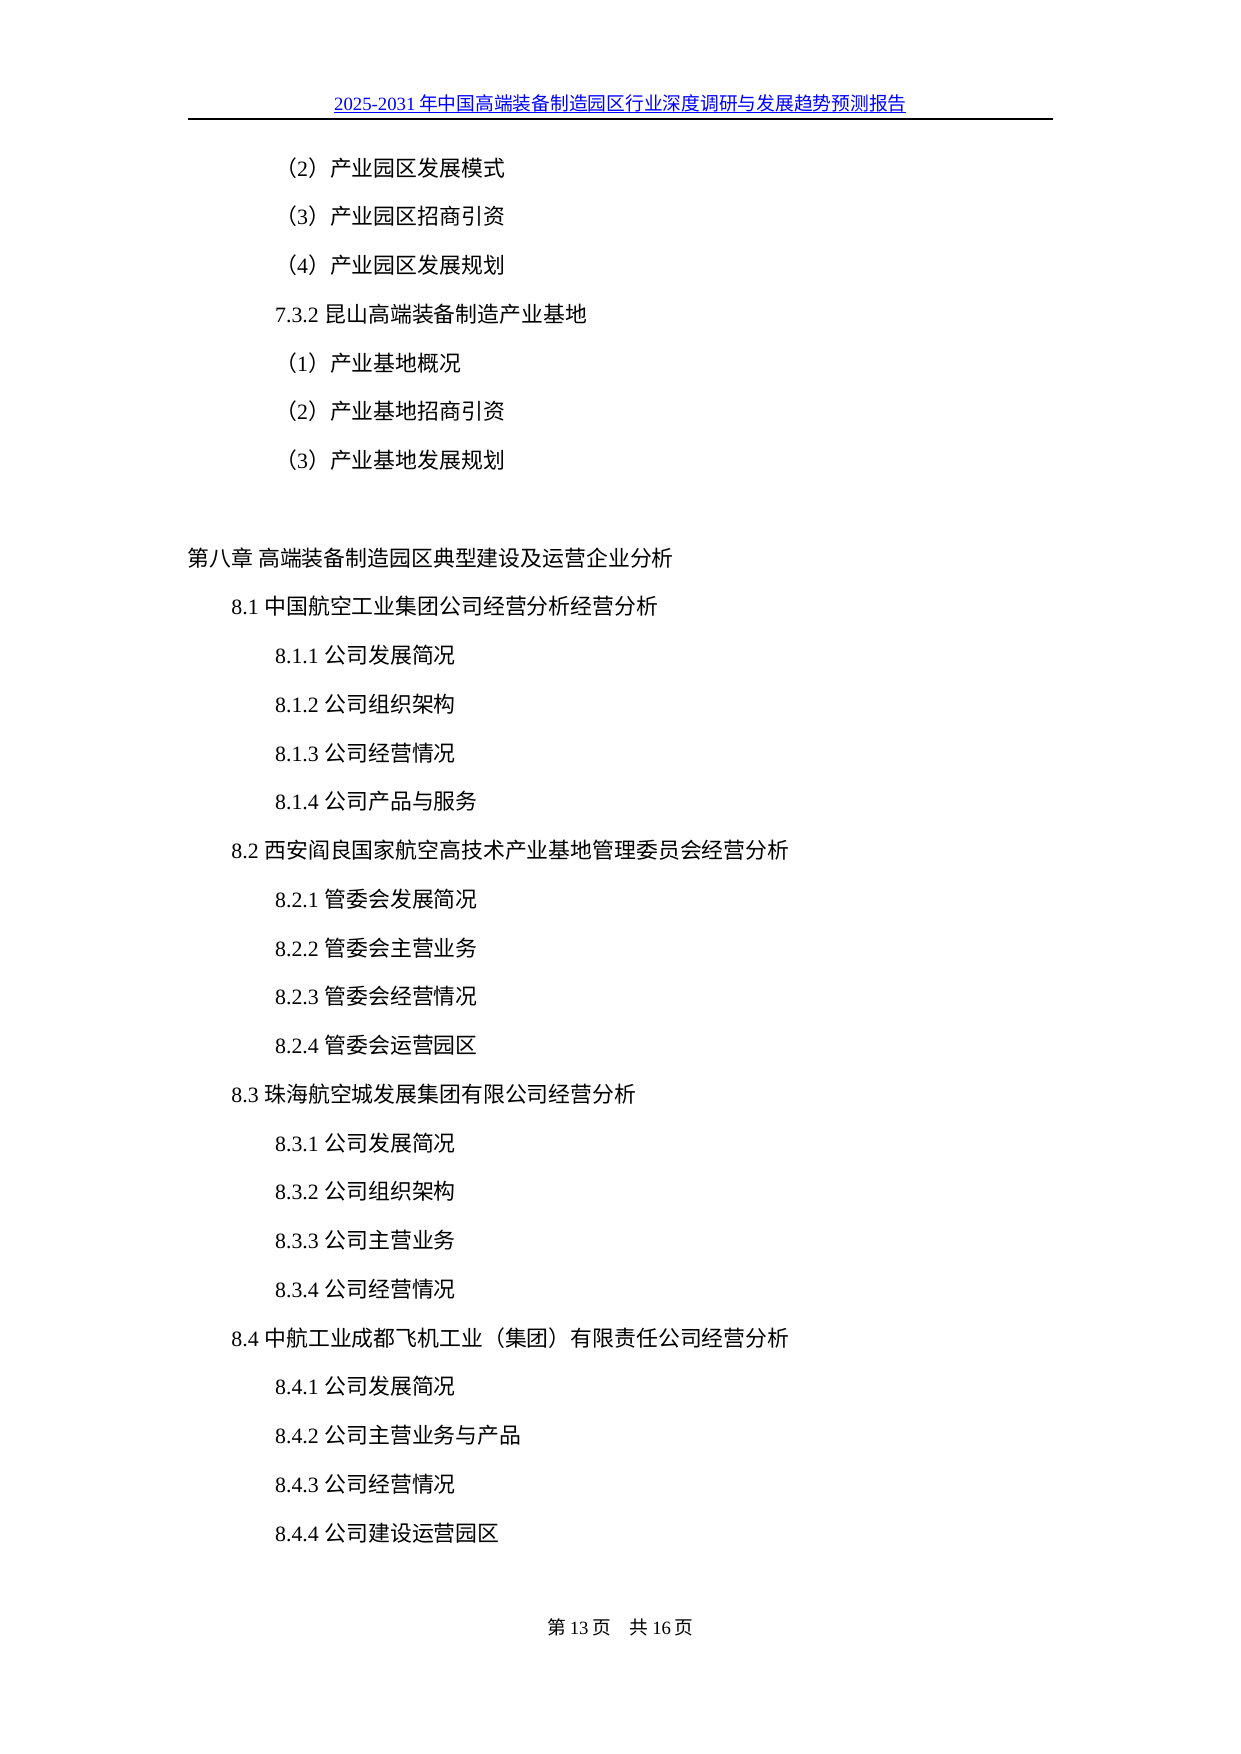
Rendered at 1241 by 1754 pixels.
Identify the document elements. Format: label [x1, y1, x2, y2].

text [187, 150, 1053, 1548]
